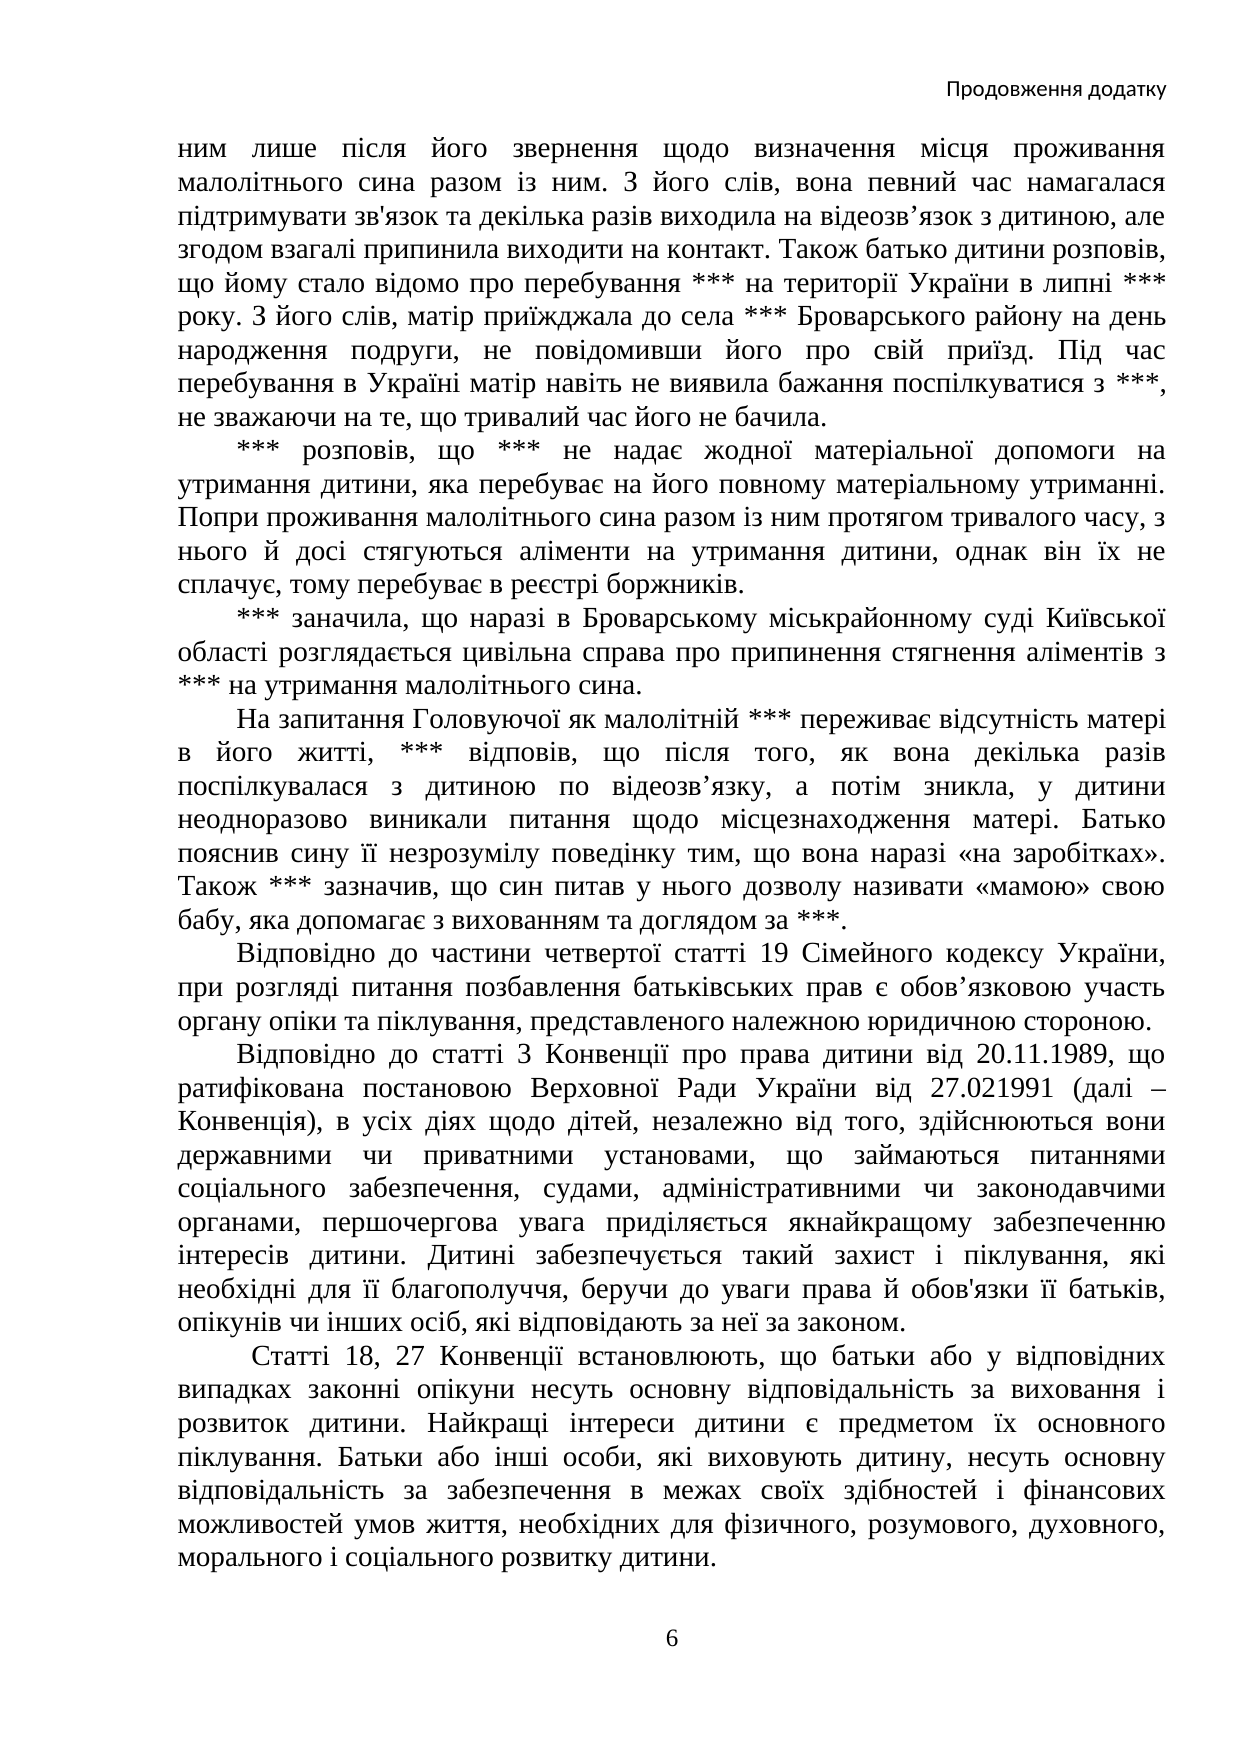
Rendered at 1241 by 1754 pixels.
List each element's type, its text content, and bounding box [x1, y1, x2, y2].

text Відповідно до статті 3 Конвенції про права дитини від 20.11.1989, що ратифікована постановою Верховної Ради України від 27.021991 (далі – Конвенція), в усіх діях щодо дітей, незалежно від того, здійснюються вони державними чи приватними установами, що займаються питаннями соціального забезпечення, судами, адміністративними чи законодавчими органами, першочергова увага приділяється якнайкращому забезпеченню інтересів дитини. Дитині забезпечується такий захист і піклування, які необхідні для її благополуччя, беручи до уваги права й обов'язки її батьків, опікунів чи інших осіб, які відповідають за неї за законом. [177, 1036, 1167, 1338]
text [177, 131, 1167, 432]
text На запитання Головуючої як малолітній *** переживає відсутність матері в його житті, *** відповів, що після того, як вона декілька разів поспілкувалася з дитиною по відеозвʼязку, а потім зникла, у дитини неодноразово виникали питання щодо місцезнаходження матері. Батько пояснив сину її незрозумілу поведінку тим, що вона наразі «на заробітках». Також *** зазначив, що син питав у нього дозволу називати «мамою» свою бабу, яка допомагає з вихованням та доглядом за ***. [177, 701, 1167, 936]
text Статті 18, 27 Конвенції встановлюють, що батьки або у відповідних випадках законні опікуни несуть основну відповідальність за виховання і розвиток дитини. Найкращі інтереси дитини є предметом їх основного піклування. Батьки або інші особи, які виховують дитину, несуть основну відповідальність за забезпечення в межах своїх здібностей і фінансових можливостей умов життя, необхідних для фізичного, розумового, духовного, морального і соціального розвитку дитини. [177, 1338, 1167, 1573]
text *** розповів, що *** не надає жодної матеріальної допомоги на утримання дитини, яка перебуває на його повному матеріальному утриманні. Попри проживання малолітнього сина разом із ним протягом тривалого часу, з нього й досі стягуються аліменти на утримання дитини, однак він їх не сплачує, тому перебуває в реєстрі боржників. [177, 432, 1167, 600]
text *** заначила, що наразі в Броварському міськрайонному суді Київської області розглядається цивільна справа про припинення стягнення аліментів з *** на утримання малолітнього сина. [177, 600, 1167, 701]
text Відповідно до частини четвертої статті 19 Сімейного кодексу України, при розгляді питання позбавлення батьківських прав є обов’язковою участь органу опіки та піклування, представленого належною юридичною стороною. [177, 936, 1167, 1036]
